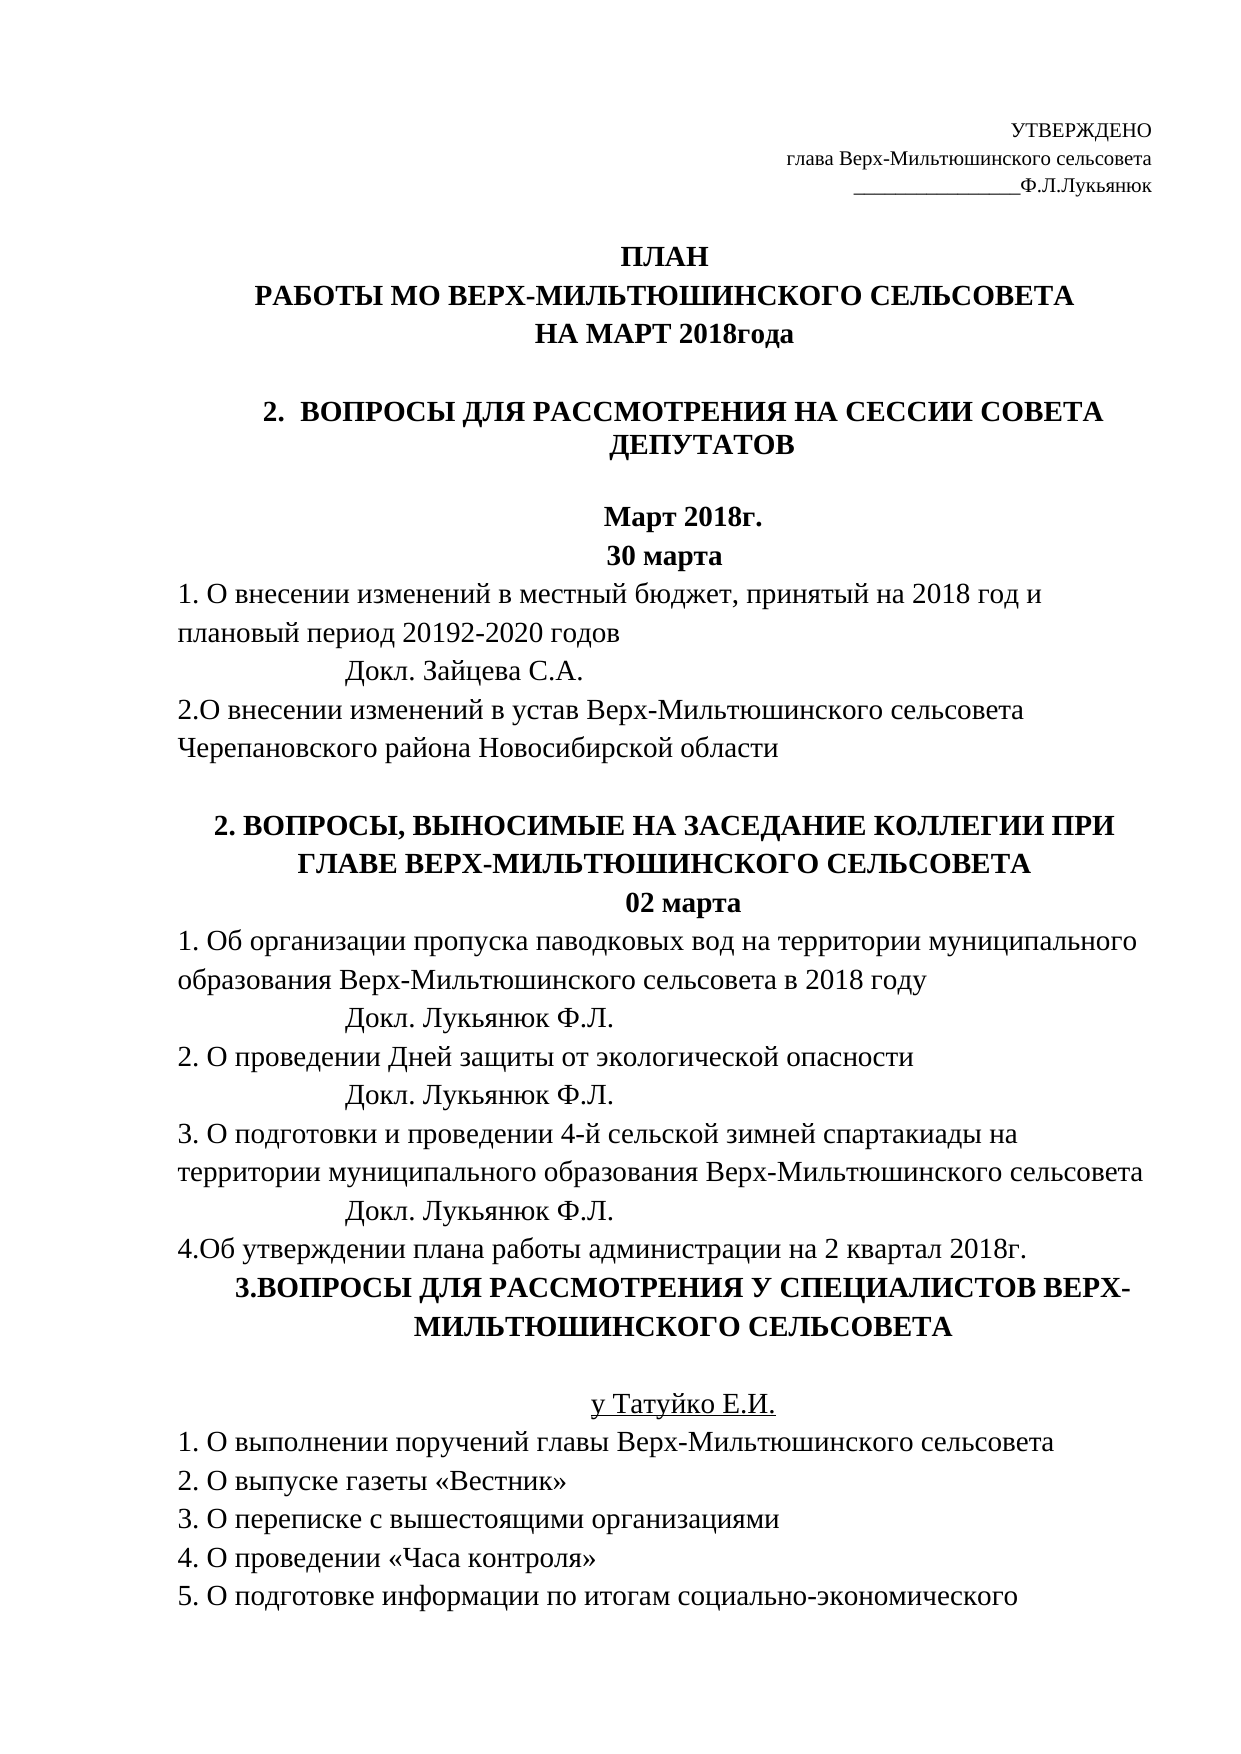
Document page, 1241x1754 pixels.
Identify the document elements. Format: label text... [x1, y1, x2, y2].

text 1. О выполнении поручений главы Верх-Мильтюшинского сельсовета [177, 1424, 1152, 1458]
text Докл. Зайцева С.А. [177, 653, 1152, 687]
text РАБОТЫ МО ВЕРХ-МИЛЬТЮШИНСКОГО СЕЛЬСОВЕТА [177, 278, 1152, 312]
text 1. Об организации пропуска паводковых вод на территории муниципального образования Верх-Мильтюшинского сельсовета в 2018 году [177, 923, 1152, 995]
text 2. ВОПРОСЫ, ВЫНОСИМЫЕ НА ЗАСЕДАНИЕ КОЛЛЕГИИ ПРИ ГЛАВЕ ВЕРХ-МИЛЬТЮШИНСКОГО СЕЛЬСОВЕТА [177, 808, 1152, 880]
text 5. О подготовке информации по итогам социально-экономического [177, 1578, 1152, 1612]
text 2.О внесении изменений в устав Верх-Мильтюшинского сельсовета Черепановского района Новосибирской области [177, 692, 1152, 764]
text Март 2018г. [215, 499, 1152, 533]
text НА МАРТ 2018года [177, 317, 1152, 350]
text Докл. Лукьянюк Ф.Л. [177, 1193, 1152, 1227]
text 4. О проведении «Часа контроля» [177, 1540, 1152, 1573]
text глава Верх-Мильтюшинского сельсовета [177, 146, 1152, 170]
text Докл. Лукьянюк Ф.Л. [177, 1077, 1152, 1111]
text 02 марта [215, 885, 1152, 918]
text 3.ВОПРОСЫ ДЛЯ РАССМОТРЕНИЯ У СПЕЦИАЛИСТОВ ВЕРХ-МИЛЬТЮШИНСКОГО СЕЛЬСОВЕТА [215, 1270, 1152, 1342]
text Докл. Лукьянюк Ф.Л. [177, 1000, 1152, 1034]
text 3. О переписке с вышестоящими организациями [177, 1501, 1152, 1535]
text 2. О выпуске газеты «Вестник» [177, 1463, 1152, 1496]
text ________________Ф.Л.Лукьянюк [177, 173, 1152, 197]
text 30 марта [177, 538, 1152, 571]
text у Татуйко Е.И. [215, 1386, 1152, 1419]
text 3. О подготовки и проведении 4-й сельской зимней спартакиады на территории муниципального образования Верх-Мильтюшинского сельсовета [177, 1116, 1152, 1188]
text УТВЕРЖДЕНО [177, 118, 1152, 142]
text 1. О внесении изменений в местный бюджет, принятый на 2018 год и плановый период 20192-2020 годов [177, 576, 1152, 648]
text 2. О проведении Дней защиты от экологической опасности [177, 1039, 1152, 1072]
text ПЛАН [177, 239, 1152, 273]
list ВОПРОСЫ ДЛЯ РАССМОТРЕНИЯ НА СЕССИИ СОВЕТА ДЕПУТАТОВ [215, 394, 1152, 461]
text 4.Об утверждении плана работы администрации на 2 квартал 2018г. [177, 1232, 1152, 1265]
